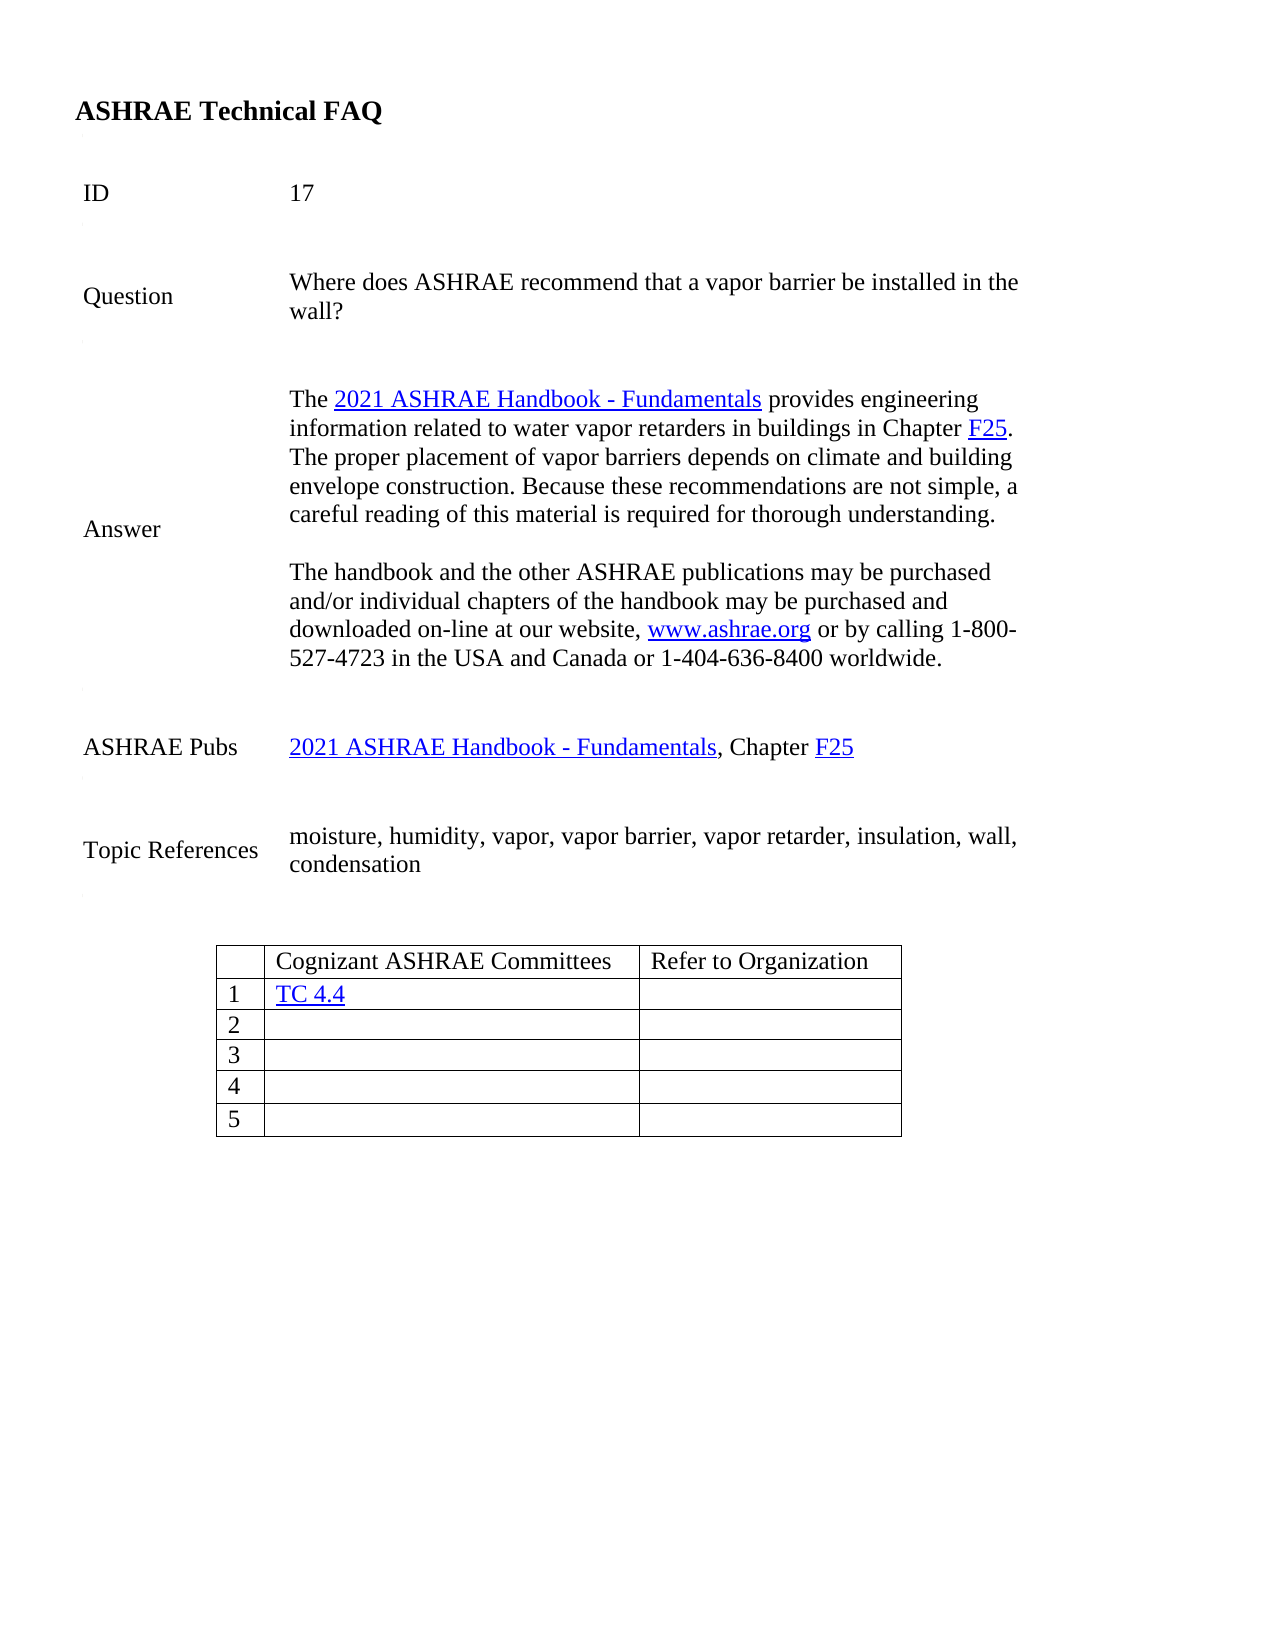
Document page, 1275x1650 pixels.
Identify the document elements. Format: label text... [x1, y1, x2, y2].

table_header ASHRAE Technical FAQ [75, 94, 1129, 126]
table_cell [75, 126, 1129, 1152]
